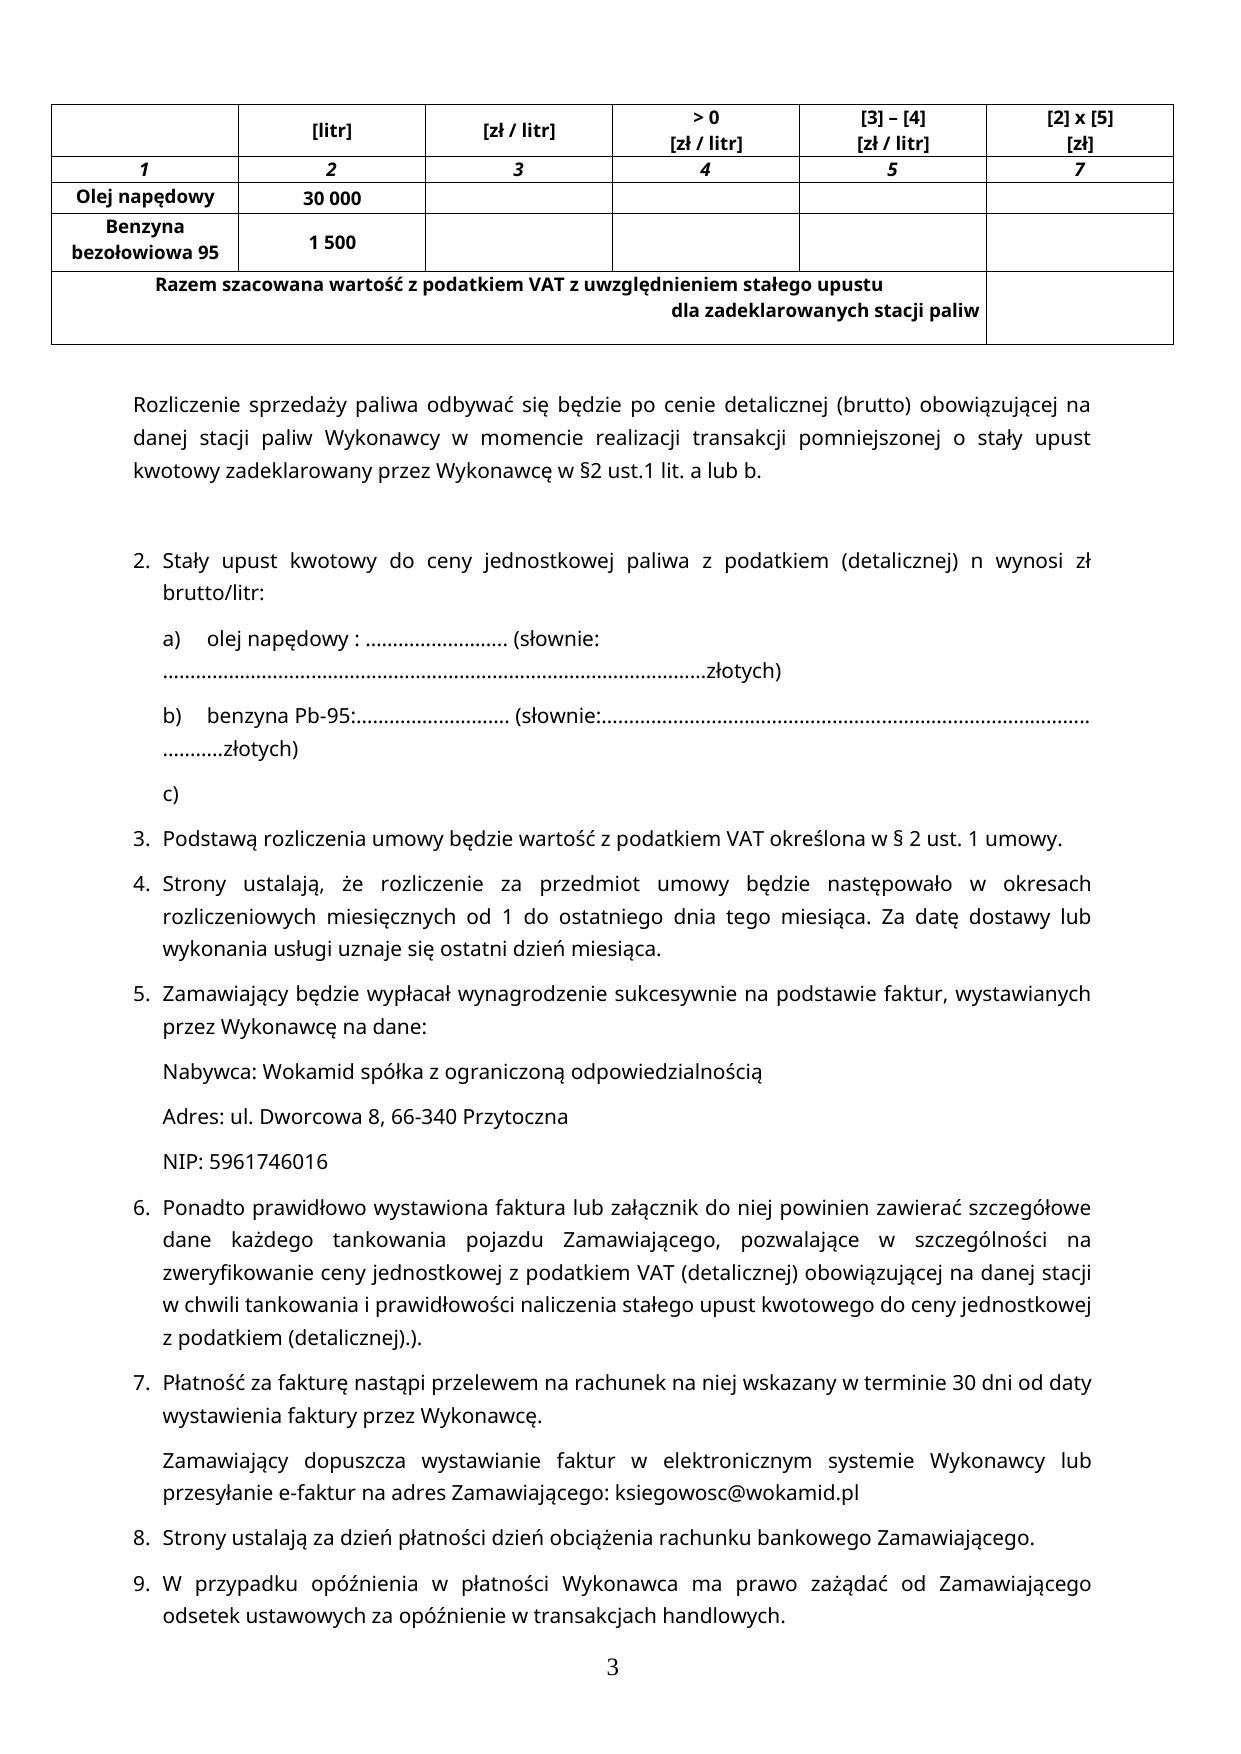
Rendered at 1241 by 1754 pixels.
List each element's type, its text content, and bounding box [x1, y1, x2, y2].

table_cell 3 [426, 157, 612, 182]
table_cell Olej napędowy [52, 183, 238, 213]
table_cell [613, 183, 799, 213]
table_cell [426, 183, 612, 213]
table_cell [987, 214, 1173, 271]
table_cell 7 [987, 157, 1173, 182]
text 5. Zamawiający będzie wypłacał wynagrodzenie sukcesywnie na podstawie faktur, wystawianych przez Wykonawcę na dane: [133, 979, 1093, 1041]
table_cell Razem szacowana wartość z podatkiem VAT z uwzględnieniem stałego upustu dla zadeklarowanych stacji paliw [52, 272, 986, 344]
table_cell 4 [613, 157, 799, 182]
table_cell 2 [239, 157, 425, 182]
table_cell 1 500 [239, 214, 425, 271]
text 2. Stały upust kwotowy do ceny jednostkowej paliwa z podatkiem (detalicznej) n wynosi zł brutto/litr: [133, 546, 1093, 607]
table_cell [987, 272, 1173, 344]
text 3. Podstawą rozliczenia umowy będzie wartość z podatkiem VAT określona w § 2 ust. 1 umowy. [133, 824, 1093, 853]
table_cell Benzyna bezołowiowa 95 [52, 214, 238, 271]
text b) benzyna Pb-95:………………………. (słownie:……………………………………………………………………………..………..złotych) [162, 701, 1093, 762]
table_cell [2] x [5] [zł] [987, 105, 1173, 156]
table_cell [613, 214, 799, 271]
table_cell > 0 [zł / litr] [613, 105, 799, 156]
text Adres: ul. Dworcowa 8, 66-340 Przytoczna [133, 1102, 1093, 1131]
text Nabywca: Wokamid spółka z ograniczoną odpowiedzialnością [133, 1057, 1093, 1086]
table_cell [3] – [4] [zł / litr] [800, 105, 986, 156]
text a) olej napędowy : …………………….. (słownie:………………………………………………………………………………………złotych) [162, 624, 1093, 685]
text c) [162, 779, 1093, 807]
text 8. Strony ustalają za dzień płatności dzień obciążenia rachunku bankowego Zamawiającego. [133, 1523, 1093, 1552]
table_cell [zł / litr] [426, 105, 612, 156]
text Rozliczenie sprzedaży paliwa odbywać się będzie po cenie detalicznej (brutto) obowiązującej na danej stacji paliw Wykonawcy w momencie realizacji transakcji pomniejszonej o stały upust kwotowy zadeklarowany przez Wykonawcę w §2 ust.1 lit. a lub b. [133, 391, 1093, 484]
table_cell [800, 214, 986, 271]
text Zamawiający dopuszcza wystawianie faktur w elektronicznym systemie Wykonawcy lub przesyłanie e-faktur na adres Zamawiającego: ksiegowosc@wokamid.pl [133, 1446, 1093, 1507]
text 9. W przypadku opóźnienia w płatności Wykonawca ma prawo zażądać od Zamawiającego odsetek ustawowych za opóźnienie w transakcjach handlowych. [133, 1569, 1093, 1630]
text 7. Płatność za fakturę nastąpi przelewem na rachunek na niej wskazany w terminie 30 dni od daty wystawienia faktury przez Wykonawcę. [133, 1368, 1093, 1429]
table_cell [987, 183, 1173, 213]
table_cell [426, 214, 612, 271]
table_cell 1 [52, 157, 238, 182]
table_cell [litr] [239, 105, 425, 156]
text 6. Ponadto prawidłowo wystawiona faktura lub załącznik do niej powinien zawierać szczegółowe dane każdego tankowania pojazdu Zamawiającego, pozwalające w szczególności na zweryfikowanie ceny jednostkowej z podatkiem VAT (detalicznej) obowiązującej na danej stacji w chwili tankowania i prawidłowości naliczenia stałego upust kwotowego do ceny jednostkowej z podatkiem (detalicznej).). [133, 1193, 1093, 1351]
table_cell [52, 105, 238, 156]
table_cell 30 000 [239, 183, 425, 213]
text NIP: 5961746016 [133, 1147, 1093, 1176]
text 4. Strony ustalają, że rozliczenie za przedmiot umowy będzie następowało w okresach rozliczeniowych miesięcznych od 1 do ostatniego dnia tego miesiąca. Za datę dostawy lub wykonania usługi uznaje się ostatni dzień miesiąca. [133, 869, 1093, 963]
table_cell 5 [800, 157, 986, 182]
table_cell [800, 183, 986, 213]
